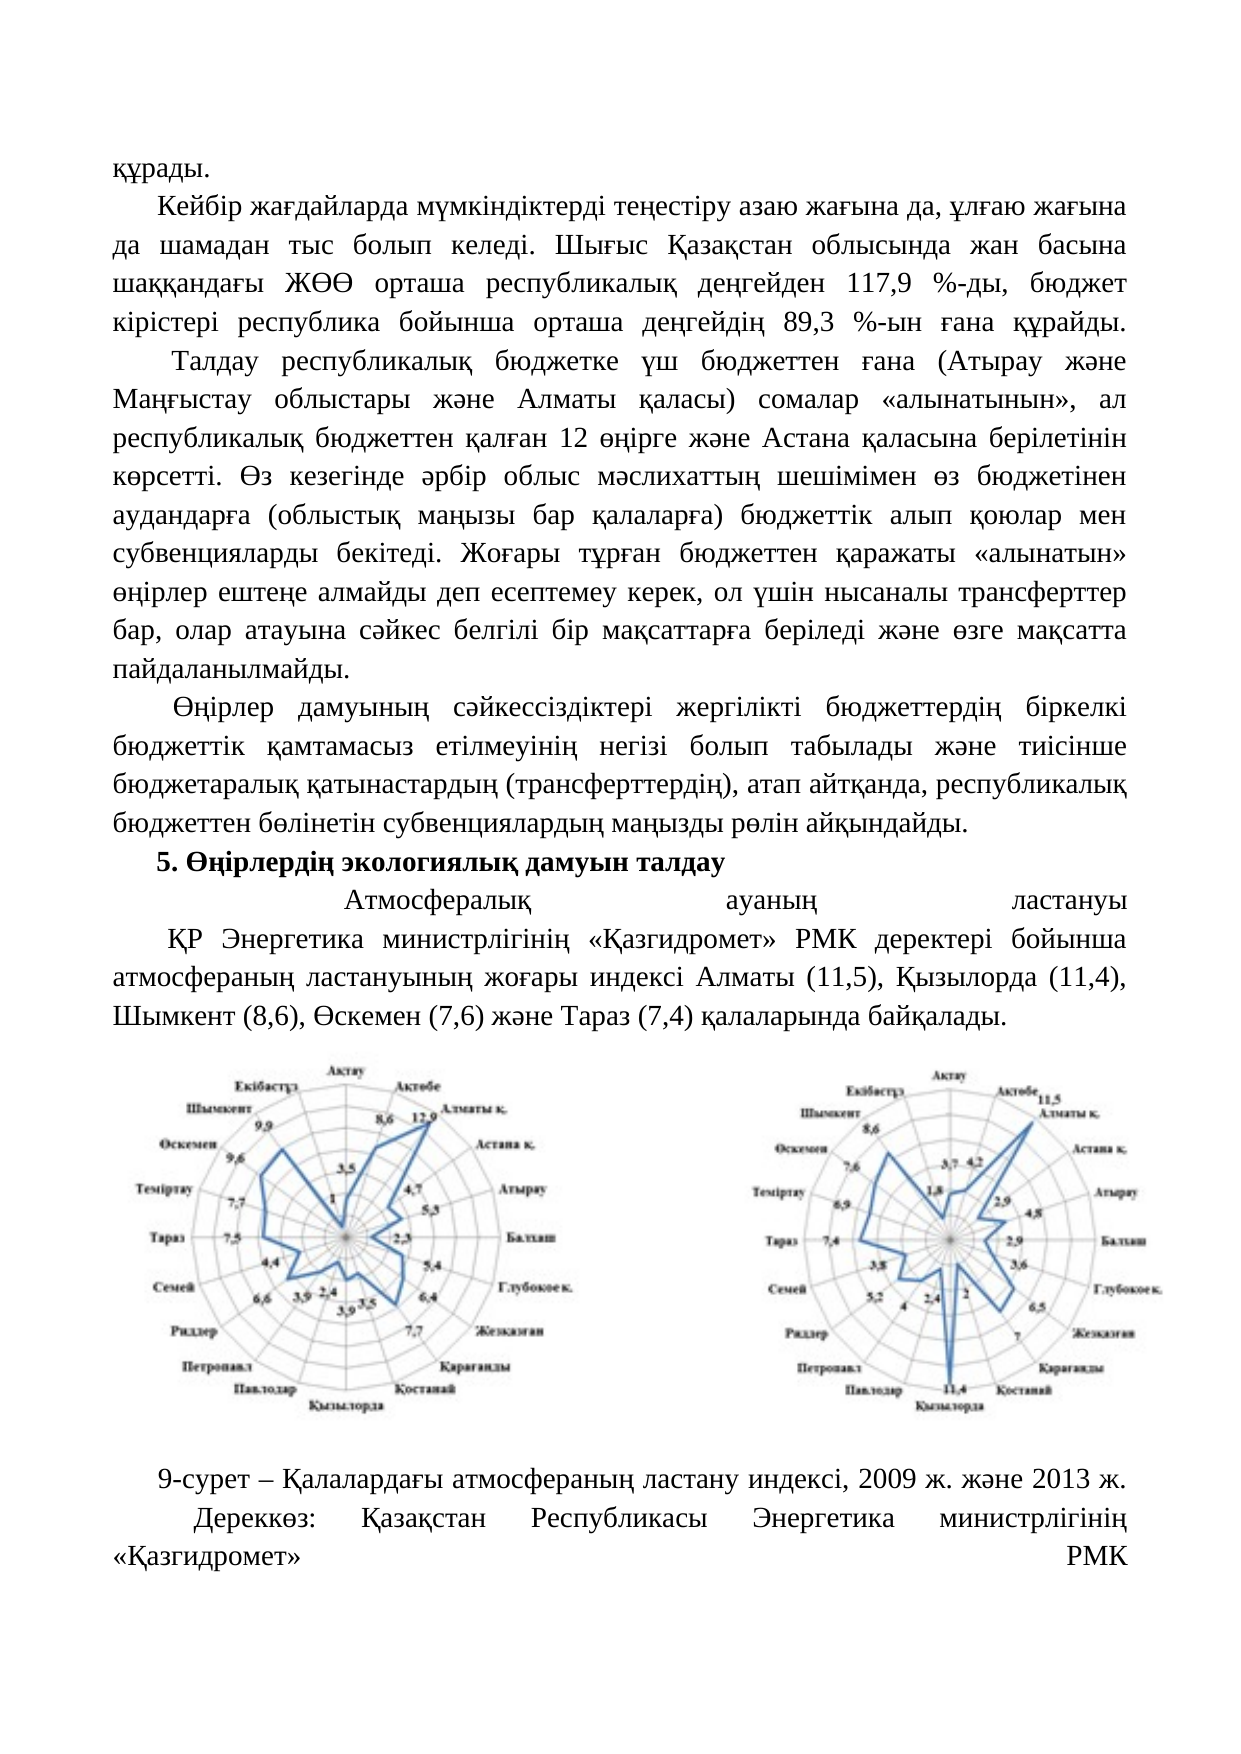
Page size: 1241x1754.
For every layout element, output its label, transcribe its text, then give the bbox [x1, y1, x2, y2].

picture [112, 1036, 1186, 1458]
text 5. Өңірлердің экологиялық дамуын талдау [112, 844, 1128, 877]
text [112, 150, 1128, 839]
text Атмосфералық ауаның ластануы ҚР Энергетика министрлігінің «Қазгидромет» РМК деректері бойынша атмосфераның ластануының жоғары индексі Алматы (11,5), Қызылорда (11,4), Шымкент (8,6), Өскемен (7,6) және Тараз (7,4) қалаларында байқалады. [112, 882, 1128, 1031]
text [112, 1461, 1128, 1572]
